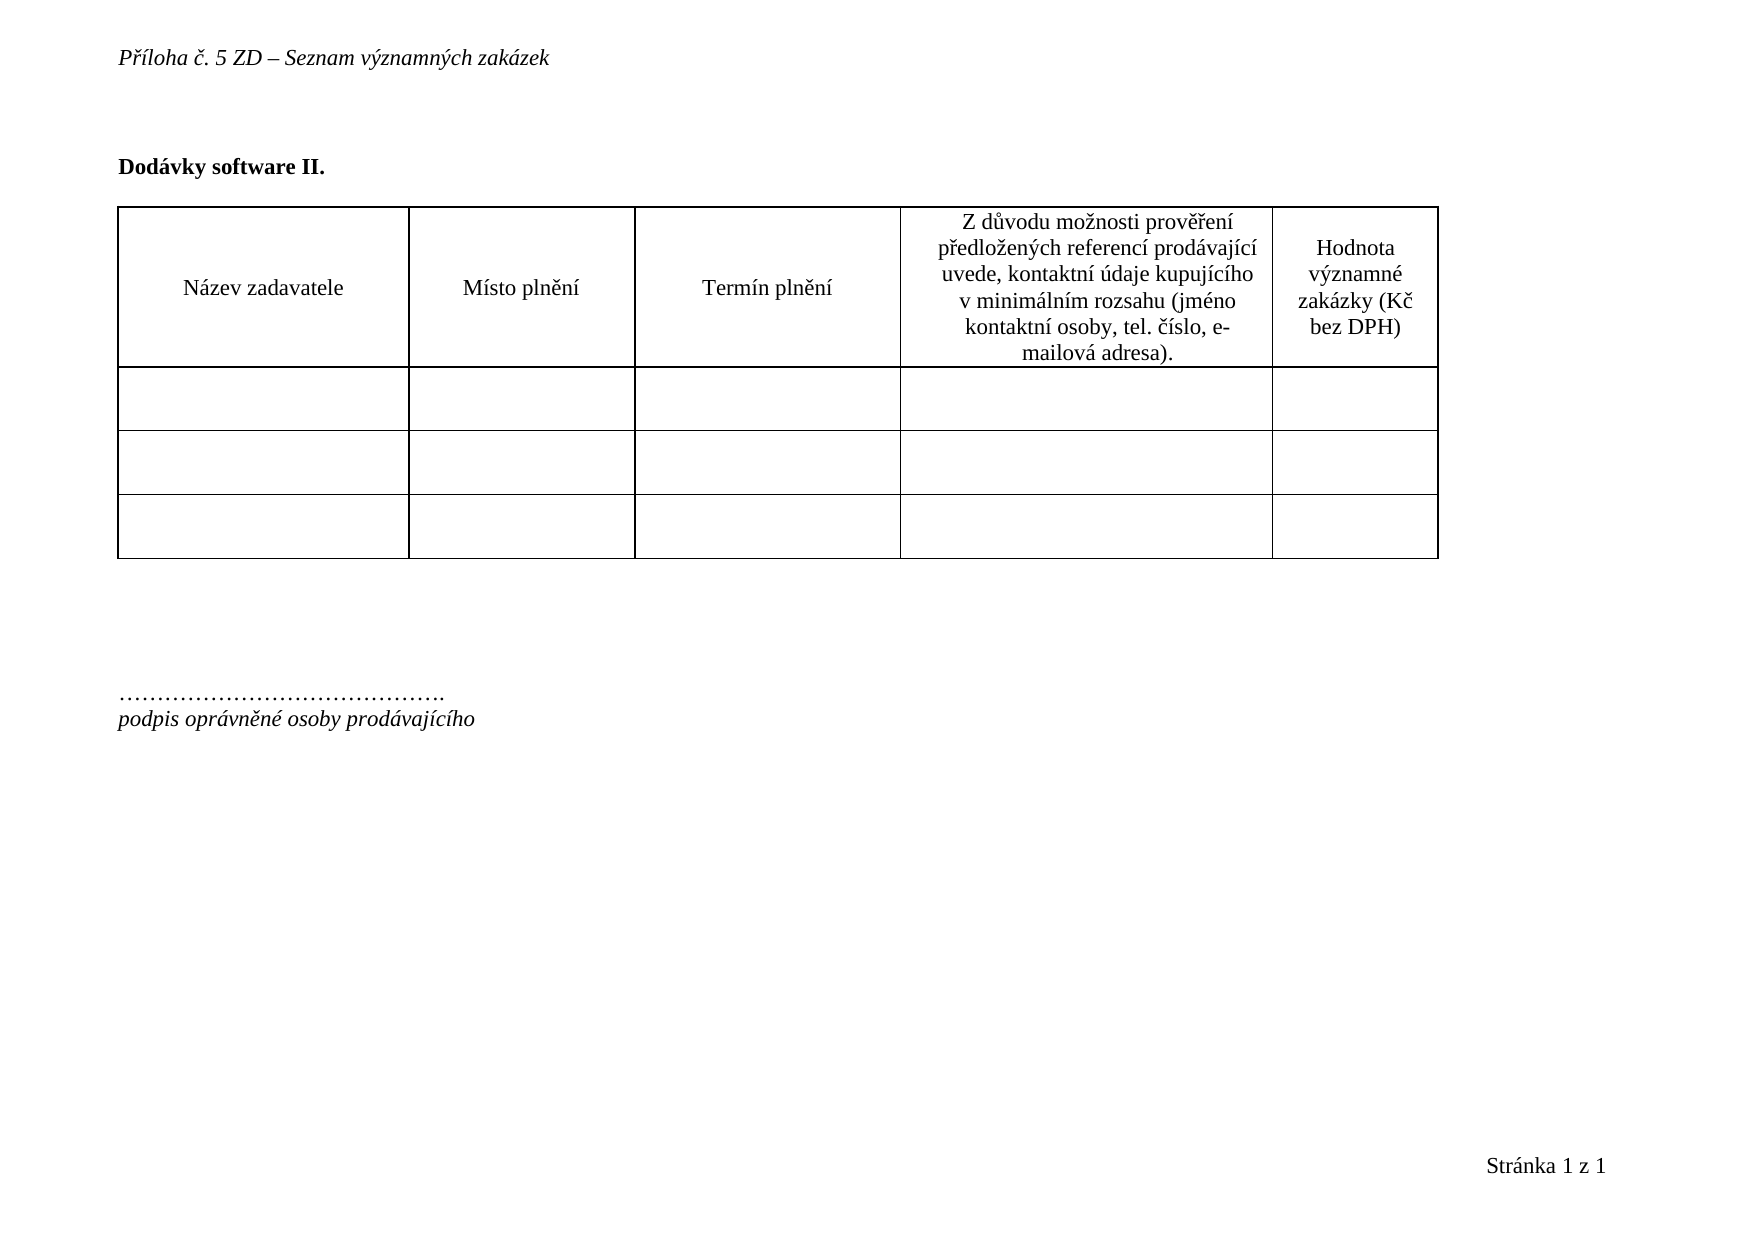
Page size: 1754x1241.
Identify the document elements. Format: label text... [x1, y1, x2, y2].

table_cell [922, 431, 1272, 494]
table_cell [410, 431, 634, 494]
table_header [901, 208, 922, 366]
table_cell [636, 368, 900, 430]
table_header Z důvodu možnosti prověření předložených referencí prodávající uvede, kontaktní údaje kupujícího v minimálním rozsahu (jméno kontaktní osoby, tel. číslo, e-mailová adresa). [922, 208, 1272, 366]
table_cell [1273, 495, 1437, 558]
table_cell [636, 431, 900, 494]
table_cell [636, 495, 900, 558]
table_header Termín plnění [636, 208, 900, 366]
table_cell [119, 431, 408, 494]
text ……………………………………. [118, 679, 1606, 705]
table_cell [922, 368, 1272, 430]
table_cell [1273, 431, 1437, 494]
table_cell [901, 368, 922, 430]
table_header Hodnota významné zakázky (Kč bez DPH) [1273, 208, 1437, 366]
table_cell [922, 495, 1272, 558]
table_cell [901, 495, 922, 558]
table_cell [119, 495, 408, 558]
text podpis oprávněné osoby prodávajícího [118, 705, 1606, 732]
subtitle Dodávky software II. [118, 153, 1606, 179]
table_cell [1273, 368, 1437, 430]
table_header Název zadavatele [119, 208, 408, 366]
table_cell [410, 368, 634, 430]
table_cell [901, 431, 922, 494]
table_cell [410, 495, 634, 558]
table_header Místo plnění [410, 208, 634, 366]
table_cell [119, 368, 408, 430]
